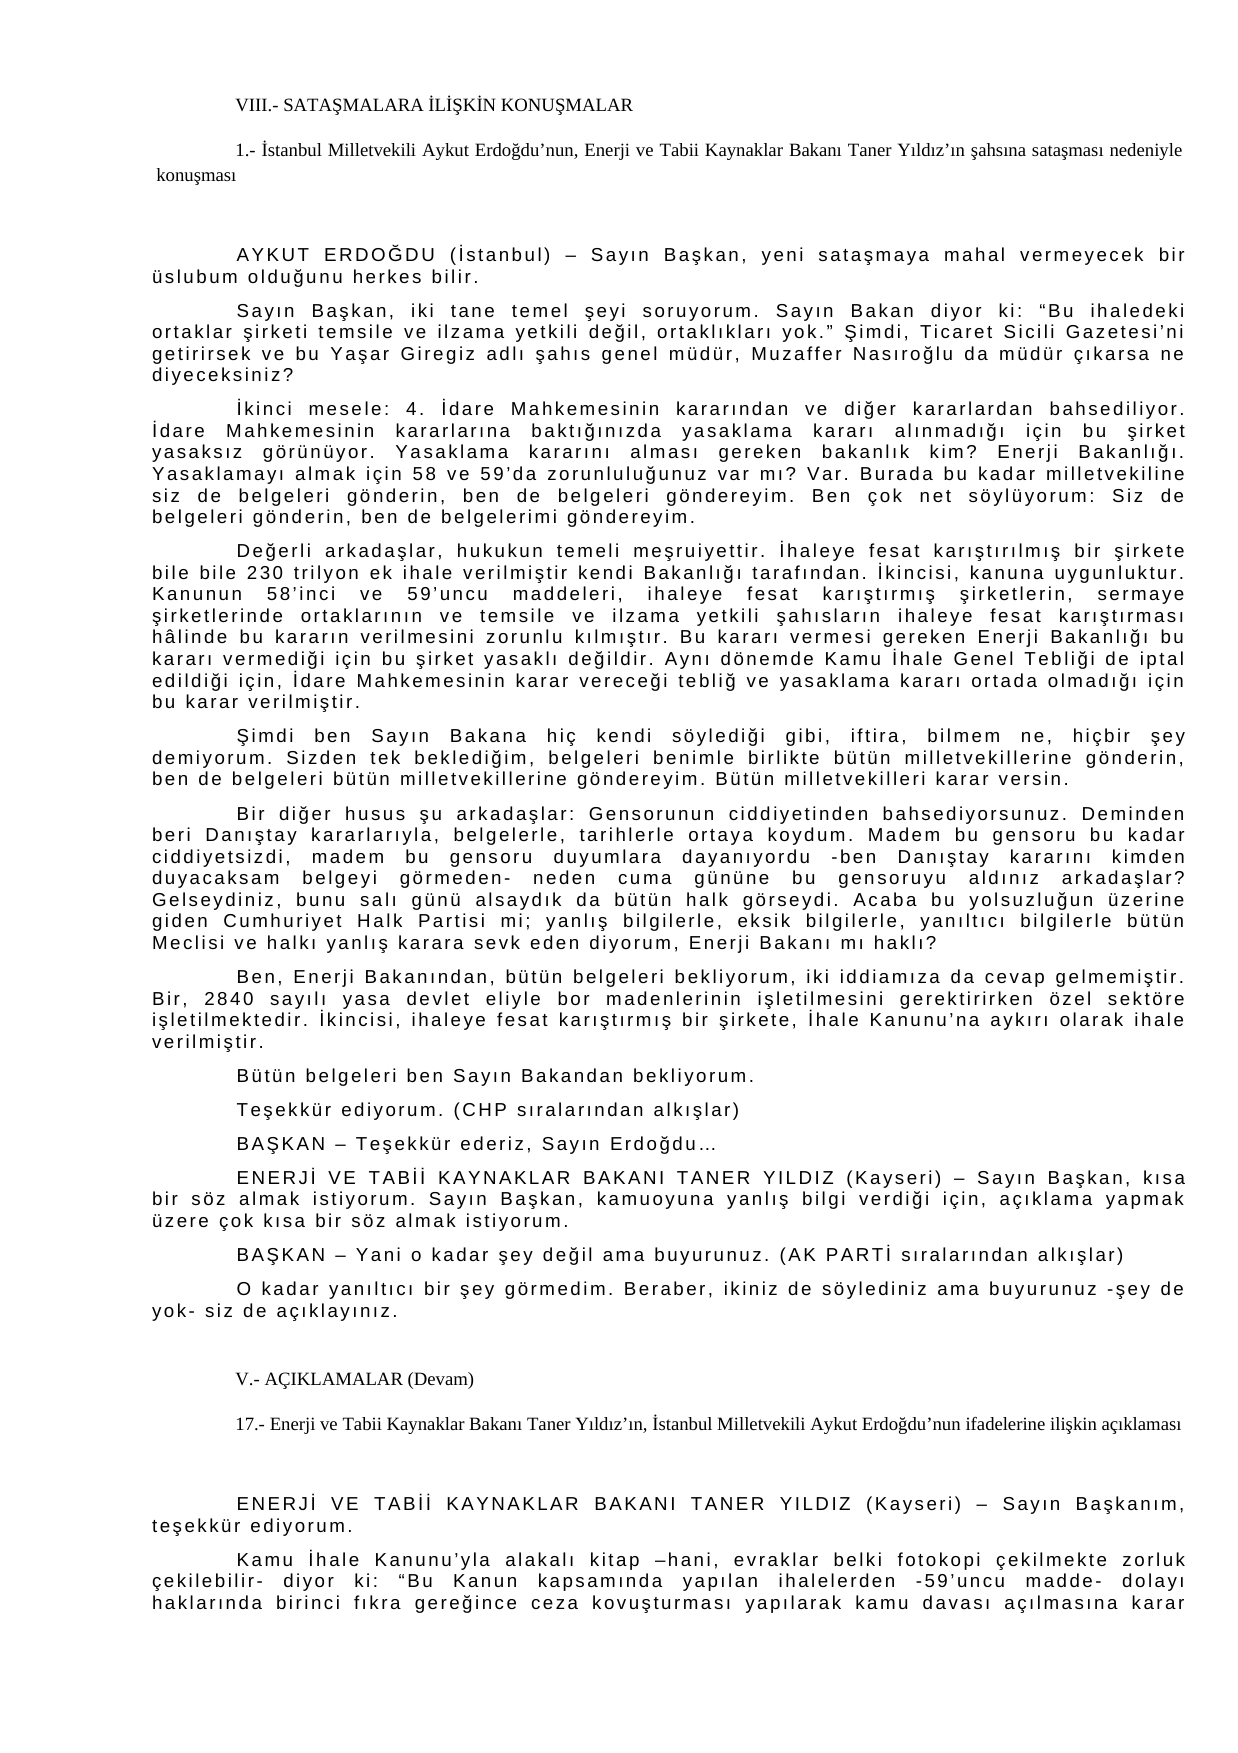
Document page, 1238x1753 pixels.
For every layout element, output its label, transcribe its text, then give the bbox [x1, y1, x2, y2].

text O kadar yanıltıcı bir şey görmedim. Beraber, ikiniz de söylediniz ama buyurunuz -şey de yok- siz de açıklayınız. [152, 1278, 1186, 1321]
text VIII.- SATAŞMALARA İLİŞKİN KONUŞMALAR [156, 94, 1184, 115]
text ENERJİ VE TABİİ KAYNAKLAR BAKANI TANER YILDIZ (Kayseri) – Sayın Başkan, kısa bir söz almak istiyorum. Sayın Başkan, kamuoyuna yanlış bilgi verdiği için, açıklama yapmak üzere çok kısa bir söz almak istiyorum. [152, 1167, 1186, 1231]
text Teşekkür ediyorum. (CHP sıralarından alkışlar) [152, 1098, 1186, 1120]
text AYKUT ERDOĞDU (İstanbul) – Sayın Başkan, yeni sataşmaya mahal vermeyecek bir üslubum olduğunu herkes bilir. [152, 244, 1186, 287]
text Değerli arkadaşlar, hukukun temeli meşruiyettir. İhaleye fesat karıştırılmış bir şirkete bile bile 230 trilyon ek ihale verilmiştir kendi Bakanlığı tarafından. İkincisi, kanuna uygunluktur. Kanunun 58’inci ve 59’uncu maddeleri, ihaleye fesat karıştırmış şirketlerin, sermaye şirketlerinde ortaklarının ve temsile ve ilzama yetkili şahısların ihaleye fesat karıştırması hâlinde bu kararın verilmesini zorunlu kılmıştır. Bu kararı vermesi gereken Enerji Bakanlığı bu kararı vermediği için bu şirket yasaklı değildir. Aynı dönemde Kamu İhale Genel Tebliği de iptal edildiği için, İdare Mahkemesinin karar vereceği tebliğ ve yasaklama kararı ortada olmadığı için bu karar verilmiştir. [152, 540, 1186, 713]
text ENERJİ VE TABİİ KAYNAKLAR BAKANI TANER YILDIZ (Kayseri) – Sayın Başkanım, teşekkür ediyorum. [152, 1493, 1186, 1536]
text Bir diğer husus şu arkadaşlar: Gensorunun ciddiyetinden bahsediyorsunuz. Deminden beri Danıştay kararlarıyla, belgelerle, tarihlerle ortaya koydum. Madem bu gensoru bu kadar ciddiyetsizdi, madem bu gensoru duyumlara dayanıyordu -ben Danıştay kararını kimden duyacaksam belgeyi görmeden- neden cuma gününe bu gensoruyu aldınız arkadaşlar? Gelseydiniz, bunu salı günü alsaydık da bütün halk görseydi. Acaba bu yolsuzluğun üzerine giden Cumhuriyet Halk Partisi mi; yanlış bilgilerle, eksik bilgilerle, yanıltıcı bilgilerle bütün Meclisi ve halkı yanlış karara sevk eden diyorum, Enerji Bakanı mı haklı? [152, 802, 1186, 953]
text 17.- Enerji ve Tabii Kaynaklar Bakanı Taner Yıldız’ın, İstanbul Milletvekili Aykut Erdoğdu’nun ifadelerine ilişkin açıklaması [156, 1413, 1184, 1435]
text İkinci mesele: 4. İdare Mahkemesinin kararından ve diğer kararlardan bahsediliyor. İdare Mahkemesinin kararlarına baktığınızda yasaklama kararı alınmadığı için bu şirket yasaksız görünüyor. Yasaklama kararını alması gereken bakanlık kim? Enerji Bakanlığı. Yasaklamayı almak için 58 ve 59’da zorunluluğunuz var mı? Var. Burada bu kadar milletvekiline siz de belgeleri gönderin, ben de belgeleri göndereyim. Ben çok net söylüyorum: Siz de belgeleri gönderin, ben de belgelerimi göndereyim. [152, 398, 1186, 528]
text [152, 1548, 1186, 1613]
text Sayın Başkan, iki tane temel şeyi soruyorum. Sayın Bakan diyor ki: “Bu ihaledeki ortaklar şirketi temsile ve ilzama yetkili değil, ortaklıkları yok.” Şimdi, Ticaret Sicili Gazetesi’ni getirirsek ve bu Yaşar Giregiz adlı şahıs genel müdür, Muzaffer Nasıroğlu da müdür çıkarsa ne diyeceksiniz? [152, 299, 1186, 386]
text Şimdi ben Sayın Bakana hiç kendi söylediği gibi, iftira, bilmem ne, hiçbir şey demiyorum. Sizden tek beklediğim, belgeleri benimle birlikte bütün milletvekillerine gönderin, ben de belgeleri bütün milletvekillerine göndereyim. Bütün milletvekilleri karar versin. [152, 725, 1186, 790]
text 1.- İstanbul Milletvekili Aykut Erdoğdu’nun, Enerji ve Tabii Kaynaklar Bakanı Taner Yıldız’ın şahsına sataşması nedeniyle konuşması [156, 139, 1184, 186]
text Bütün belgeleri ben Sayın Bakandan bekliyorum. [152, 1064, 1186, 1086]
text Ben, Enerji Bakanından, bütün belgeleri bekliyorum, iki iddiamıza da cevap gelmemiştir. Bir, 2840 sayılı yasa devlet eliyle bor madenlerinin işletilmesini gerektirirken özel sektöre işletilmektedir. İkincisi, ihaleye fesat karıştırmış bir şirkete, İhale Kanunu’na aykırı olarak ihale verilmiştir. [152, 966, 1186, 1052]
text BAŞKAN – Yani o kadar şey değil ama buyurunuz. (AK PARTİ sıralarından alkışlar) [152, 1244, 1186, 1265]
text V.- AÇIKLAMALAR (Devam) [156, 1368, 1184, 1389]
text BAŞKAN – Teşekkür ederiz, Sayın Erdoğdu… [152, 1133, 1186, 1154]
